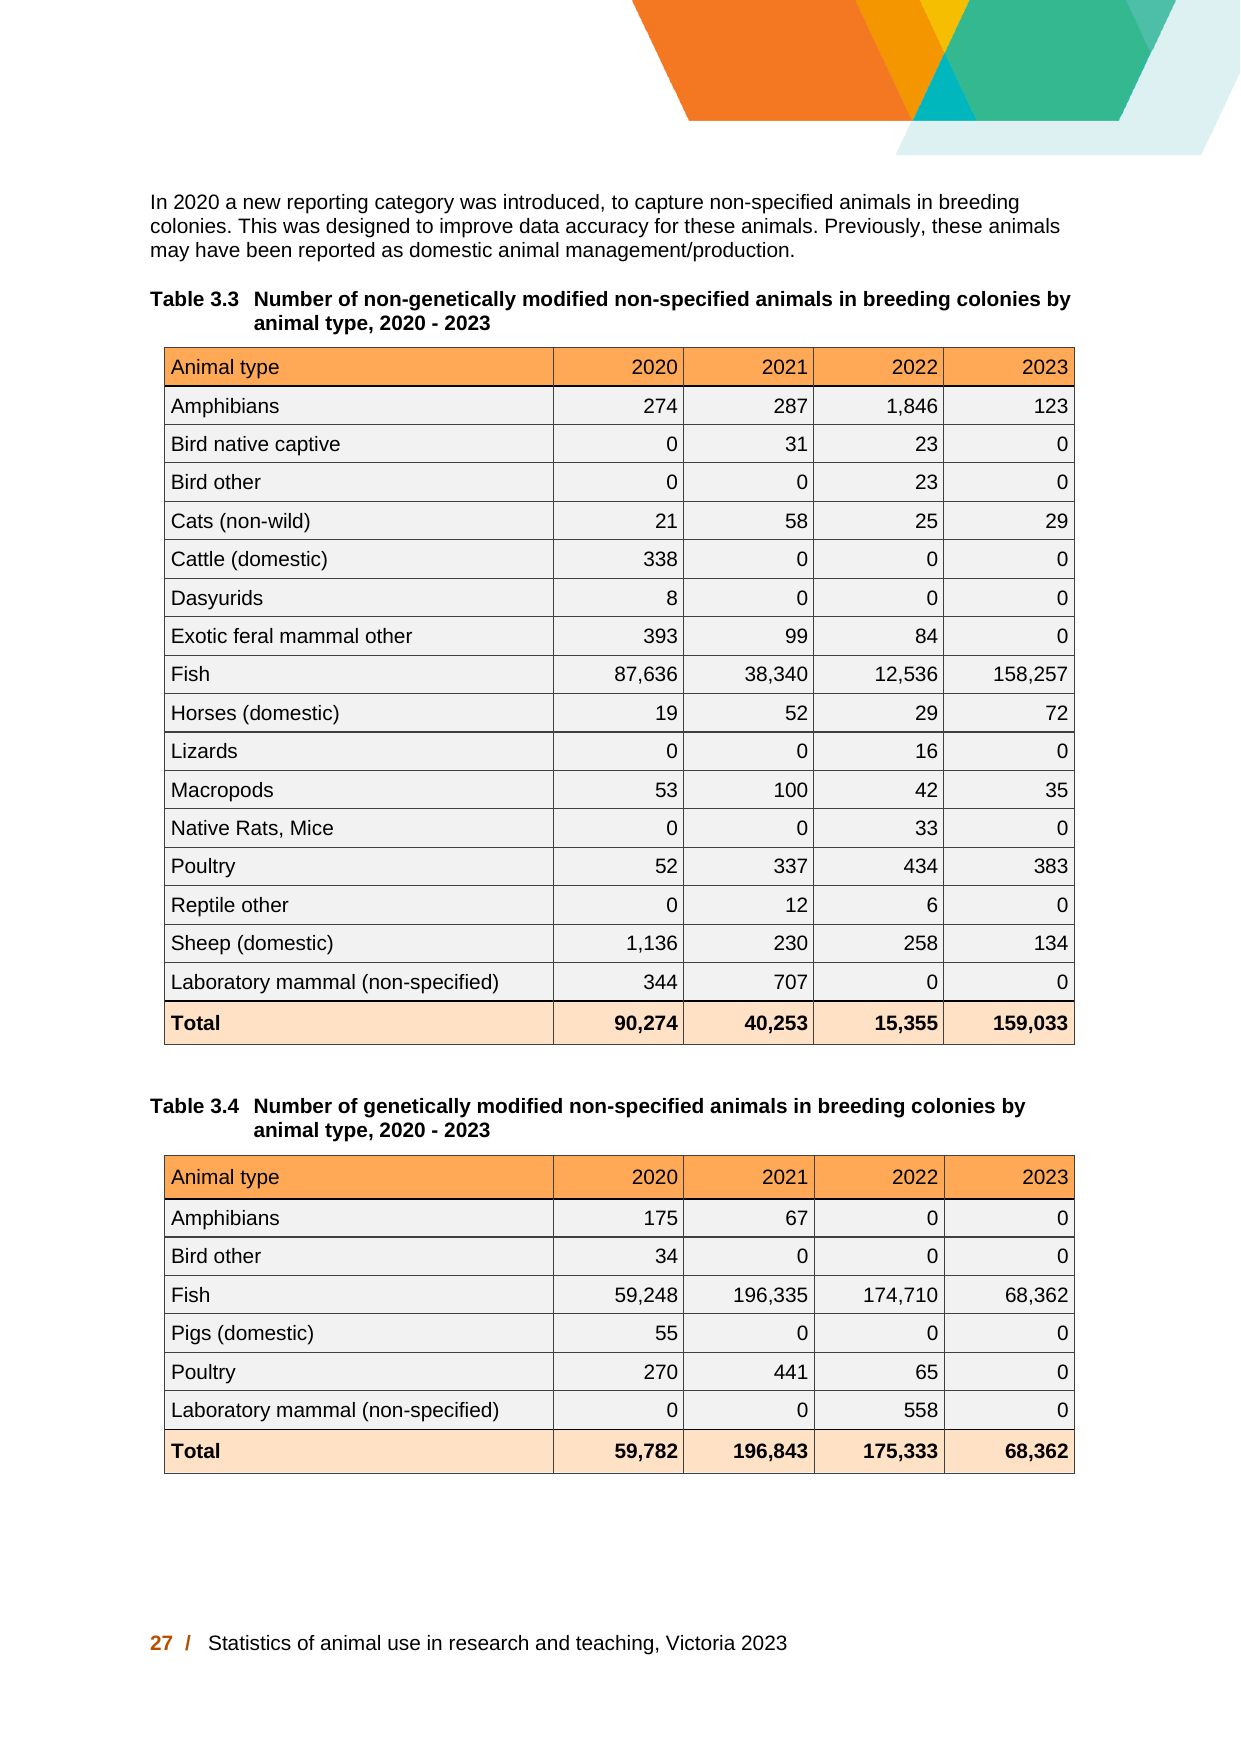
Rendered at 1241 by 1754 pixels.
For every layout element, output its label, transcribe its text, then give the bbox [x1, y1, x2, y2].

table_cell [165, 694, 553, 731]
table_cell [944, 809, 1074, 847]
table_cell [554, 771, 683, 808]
text In 2020 a new reporting category was introduced, to capture non-specified animals in breeding colonies. This was designed to improve data accuracy for these animals. Previously, these animals may have been reported as domestic animal management/production. [150, 190, 1093, 262]
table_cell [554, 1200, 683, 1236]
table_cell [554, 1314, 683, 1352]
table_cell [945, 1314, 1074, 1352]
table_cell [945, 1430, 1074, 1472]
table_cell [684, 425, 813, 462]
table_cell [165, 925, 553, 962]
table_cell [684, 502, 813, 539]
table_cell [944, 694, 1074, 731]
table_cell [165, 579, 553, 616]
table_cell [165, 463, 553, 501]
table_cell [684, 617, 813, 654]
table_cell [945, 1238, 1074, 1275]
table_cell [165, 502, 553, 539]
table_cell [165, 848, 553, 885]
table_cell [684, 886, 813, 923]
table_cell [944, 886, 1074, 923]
text Table 3.3 Number of non-genetically modified non-specified animals in breeding colonies by animal type, 2020 - 2023 [150, 287, 1093, 334]
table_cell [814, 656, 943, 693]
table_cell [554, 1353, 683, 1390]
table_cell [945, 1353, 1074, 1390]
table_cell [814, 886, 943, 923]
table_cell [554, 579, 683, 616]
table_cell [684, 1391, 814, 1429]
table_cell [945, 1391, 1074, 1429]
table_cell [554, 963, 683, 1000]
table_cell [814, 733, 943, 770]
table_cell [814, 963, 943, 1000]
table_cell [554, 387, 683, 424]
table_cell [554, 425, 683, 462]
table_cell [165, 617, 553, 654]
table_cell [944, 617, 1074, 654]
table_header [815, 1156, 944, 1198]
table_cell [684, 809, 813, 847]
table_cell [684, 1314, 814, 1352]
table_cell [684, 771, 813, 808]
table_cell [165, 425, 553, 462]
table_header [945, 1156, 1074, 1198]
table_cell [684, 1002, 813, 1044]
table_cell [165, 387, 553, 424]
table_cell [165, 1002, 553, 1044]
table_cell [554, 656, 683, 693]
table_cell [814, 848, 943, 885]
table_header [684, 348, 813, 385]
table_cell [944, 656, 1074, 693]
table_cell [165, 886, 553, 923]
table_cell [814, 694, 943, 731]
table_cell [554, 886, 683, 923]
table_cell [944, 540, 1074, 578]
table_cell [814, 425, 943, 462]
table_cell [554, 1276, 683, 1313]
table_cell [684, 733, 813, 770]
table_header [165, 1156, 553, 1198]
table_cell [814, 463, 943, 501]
text Table 3.4 Number of genetically modified non-specified animals in breeding colonies by animal type, 2020 - 2023 [150, 1094, 1093, 1142]
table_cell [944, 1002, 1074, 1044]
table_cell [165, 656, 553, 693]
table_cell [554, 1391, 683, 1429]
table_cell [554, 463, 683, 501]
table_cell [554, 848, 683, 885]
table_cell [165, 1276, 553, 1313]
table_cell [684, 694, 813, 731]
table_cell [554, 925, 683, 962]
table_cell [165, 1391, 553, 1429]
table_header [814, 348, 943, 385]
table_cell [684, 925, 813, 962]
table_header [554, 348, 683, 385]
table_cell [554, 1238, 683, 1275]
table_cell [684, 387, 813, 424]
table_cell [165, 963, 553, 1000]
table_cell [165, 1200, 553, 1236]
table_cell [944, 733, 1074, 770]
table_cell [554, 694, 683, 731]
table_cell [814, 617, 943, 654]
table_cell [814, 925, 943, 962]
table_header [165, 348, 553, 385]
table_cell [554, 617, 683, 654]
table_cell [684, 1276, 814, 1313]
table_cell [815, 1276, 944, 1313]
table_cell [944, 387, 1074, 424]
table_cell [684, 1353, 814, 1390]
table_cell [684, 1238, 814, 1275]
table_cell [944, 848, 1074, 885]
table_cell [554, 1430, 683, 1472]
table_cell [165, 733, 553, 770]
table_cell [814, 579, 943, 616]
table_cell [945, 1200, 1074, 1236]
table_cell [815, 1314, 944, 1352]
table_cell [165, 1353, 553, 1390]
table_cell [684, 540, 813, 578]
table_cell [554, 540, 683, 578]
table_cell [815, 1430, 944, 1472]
picture [0, 0, 1241, 1754]
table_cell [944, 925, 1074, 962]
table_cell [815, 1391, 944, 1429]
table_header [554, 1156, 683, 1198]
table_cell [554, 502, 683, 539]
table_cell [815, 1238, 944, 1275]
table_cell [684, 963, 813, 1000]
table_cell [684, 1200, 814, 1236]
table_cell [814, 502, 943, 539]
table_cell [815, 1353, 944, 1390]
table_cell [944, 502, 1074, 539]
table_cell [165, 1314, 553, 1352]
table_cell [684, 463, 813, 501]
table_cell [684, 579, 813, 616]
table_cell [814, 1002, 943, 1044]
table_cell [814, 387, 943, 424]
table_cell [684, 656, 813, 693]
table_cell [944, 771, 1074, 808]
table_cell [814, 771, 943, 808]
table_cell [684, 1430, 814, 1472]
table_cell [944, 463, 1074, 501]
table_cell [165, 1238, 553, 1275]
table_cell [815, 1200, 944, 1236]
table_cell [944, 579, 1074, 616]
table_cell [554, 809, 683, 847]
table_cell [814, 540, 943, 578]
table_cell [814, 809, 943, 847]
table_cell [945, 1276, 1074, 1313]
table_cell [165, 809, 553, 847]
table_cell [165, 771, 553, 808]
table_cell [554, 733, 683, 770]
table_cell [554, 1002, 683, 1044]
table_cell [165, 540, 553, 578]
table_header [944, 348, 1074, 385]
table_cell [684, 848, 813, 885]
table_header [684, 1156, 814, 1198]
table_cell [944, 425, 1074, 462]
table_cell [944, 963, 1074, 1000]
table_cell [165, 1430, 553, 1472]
